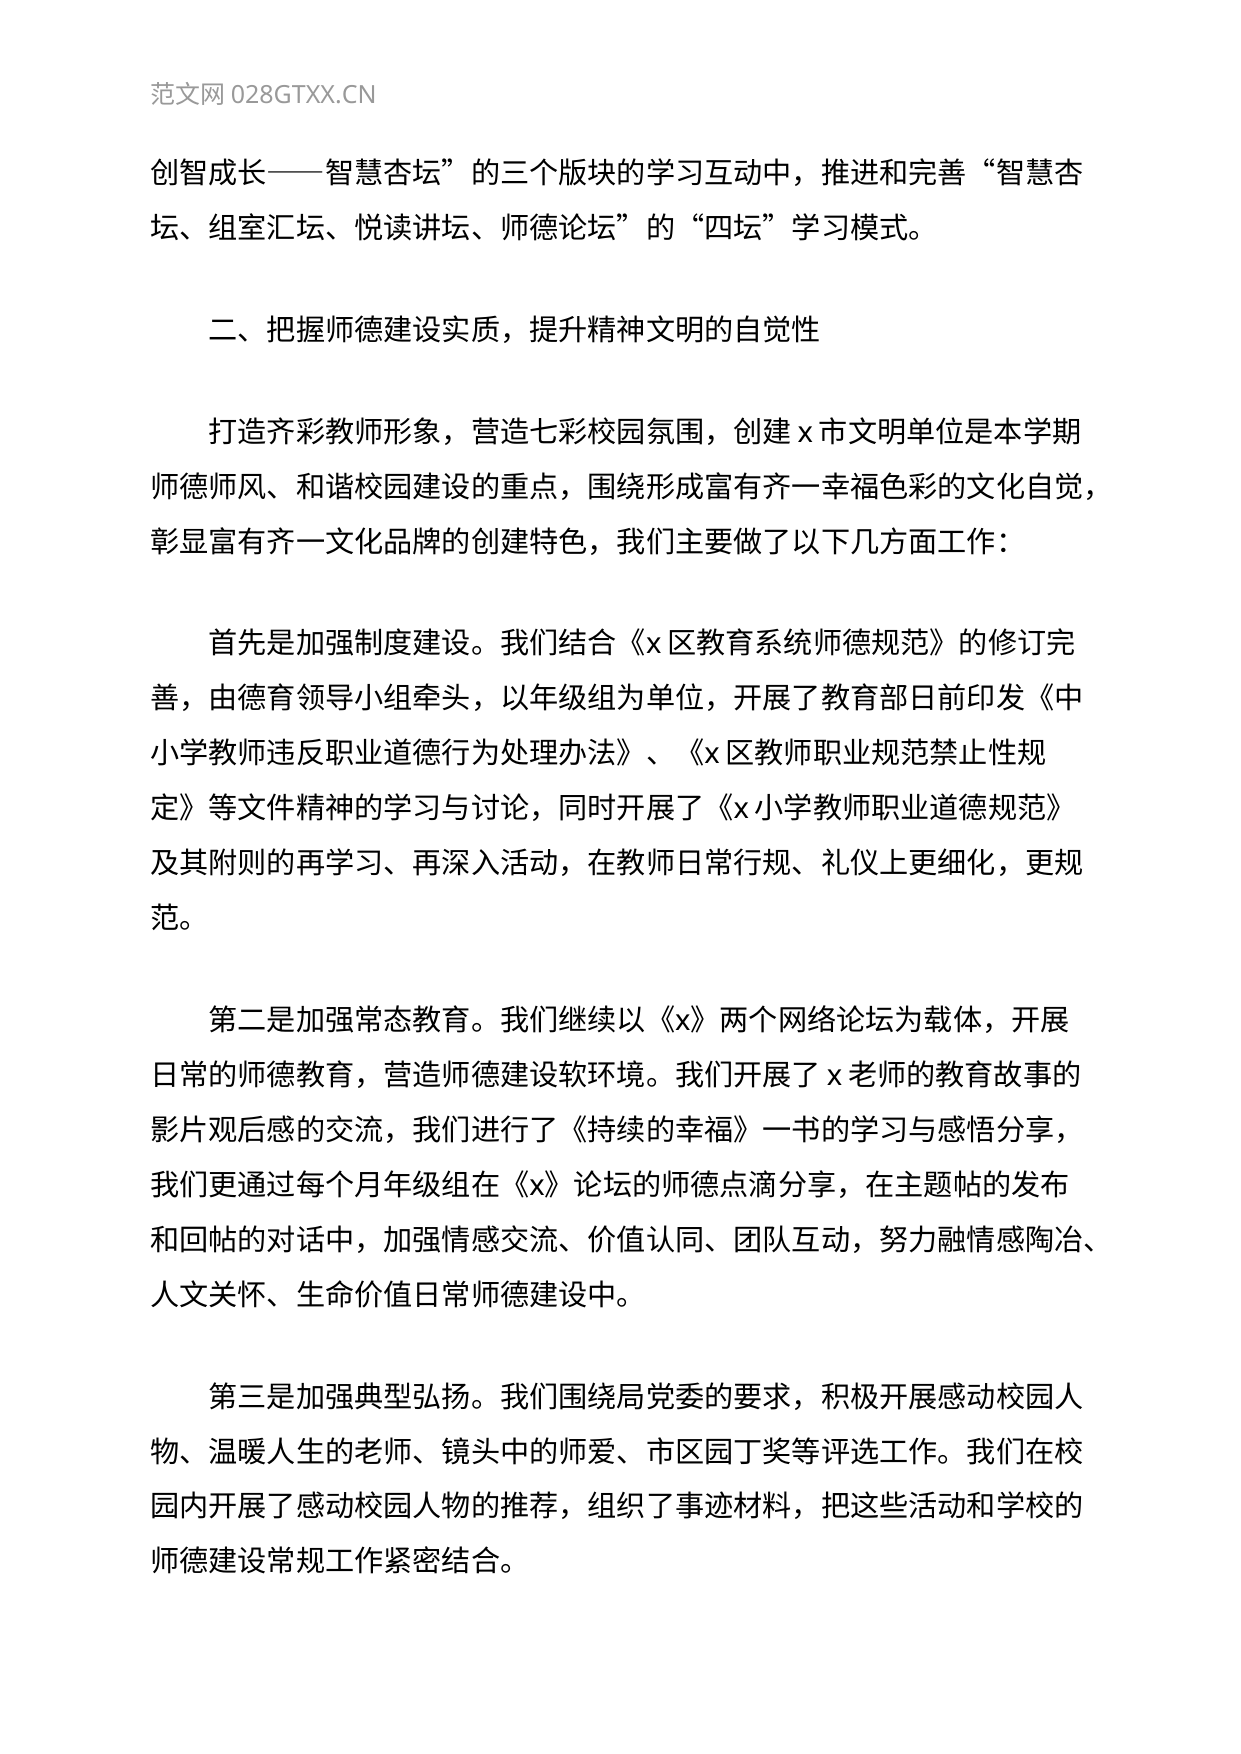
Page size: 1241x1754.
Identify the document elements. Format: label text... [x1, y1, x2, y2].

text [150, 150, 1090, 247]
text 打造齐彩教师形象，营造七彩校园氛围，创建x市文明单位是本学期师德师风、和谐校园建设的重点，围绕形成富有齐一幸福色彩的文化自觉，彰显富有齐一文化品牌的创建特色，我们主要做了以下几方面工作： [150, 408, 1090, 561]
text 第三是加强典型弘扬。我们围绕局党委的要求，积极开展感动校园人物、温暖人生的老师、镜头中的师爱、市区园丁奖等评选工作。我们在校园内开展了感动校园人物的推荐，组织了事迹材料，把这些活动和学校的师德建设常规工作紧密结合。 [150, 1373, 1090, 1580]
text 二、把握师德建设实质，提升精神文明的自觉性 [150, 307, 1090, 349]
text 首先是加强制度建设。我们结合《x区教育系统师德规范》的修订完善，由德育领导小组牵头，以年级组为单位，开展了教育部日前印发《中小学教师违反职业道德行为处理办法》、《x区教师职业规范禁止性规定》等文件精神的学习与讨论，同时开展了《x小学教师职业道德规范》及其附则的再学习、再深入活动，在教师日常行规、礼仪上更细化，更规范。 [150, 620, 1090, 937]
text 第二是加强常态教育。我们继续以《x》两个网络论坛为载体，开展日常的师德教育，营造师德建设软环境。我们开展了x老师的教育故事的影片观后感的交流，我们进行了《持续的幸福》一书的学习与感悟分享，我们更通过每个月年级组在《x》论坛的师德点滴分享，在主题帖的发布和回帖的对话中，加强情感交流、价值认同、团队互动，努力融情感陶冶、人文关怀、生命价值日常师德建设中。 [150, 997, 1090, 1314]
